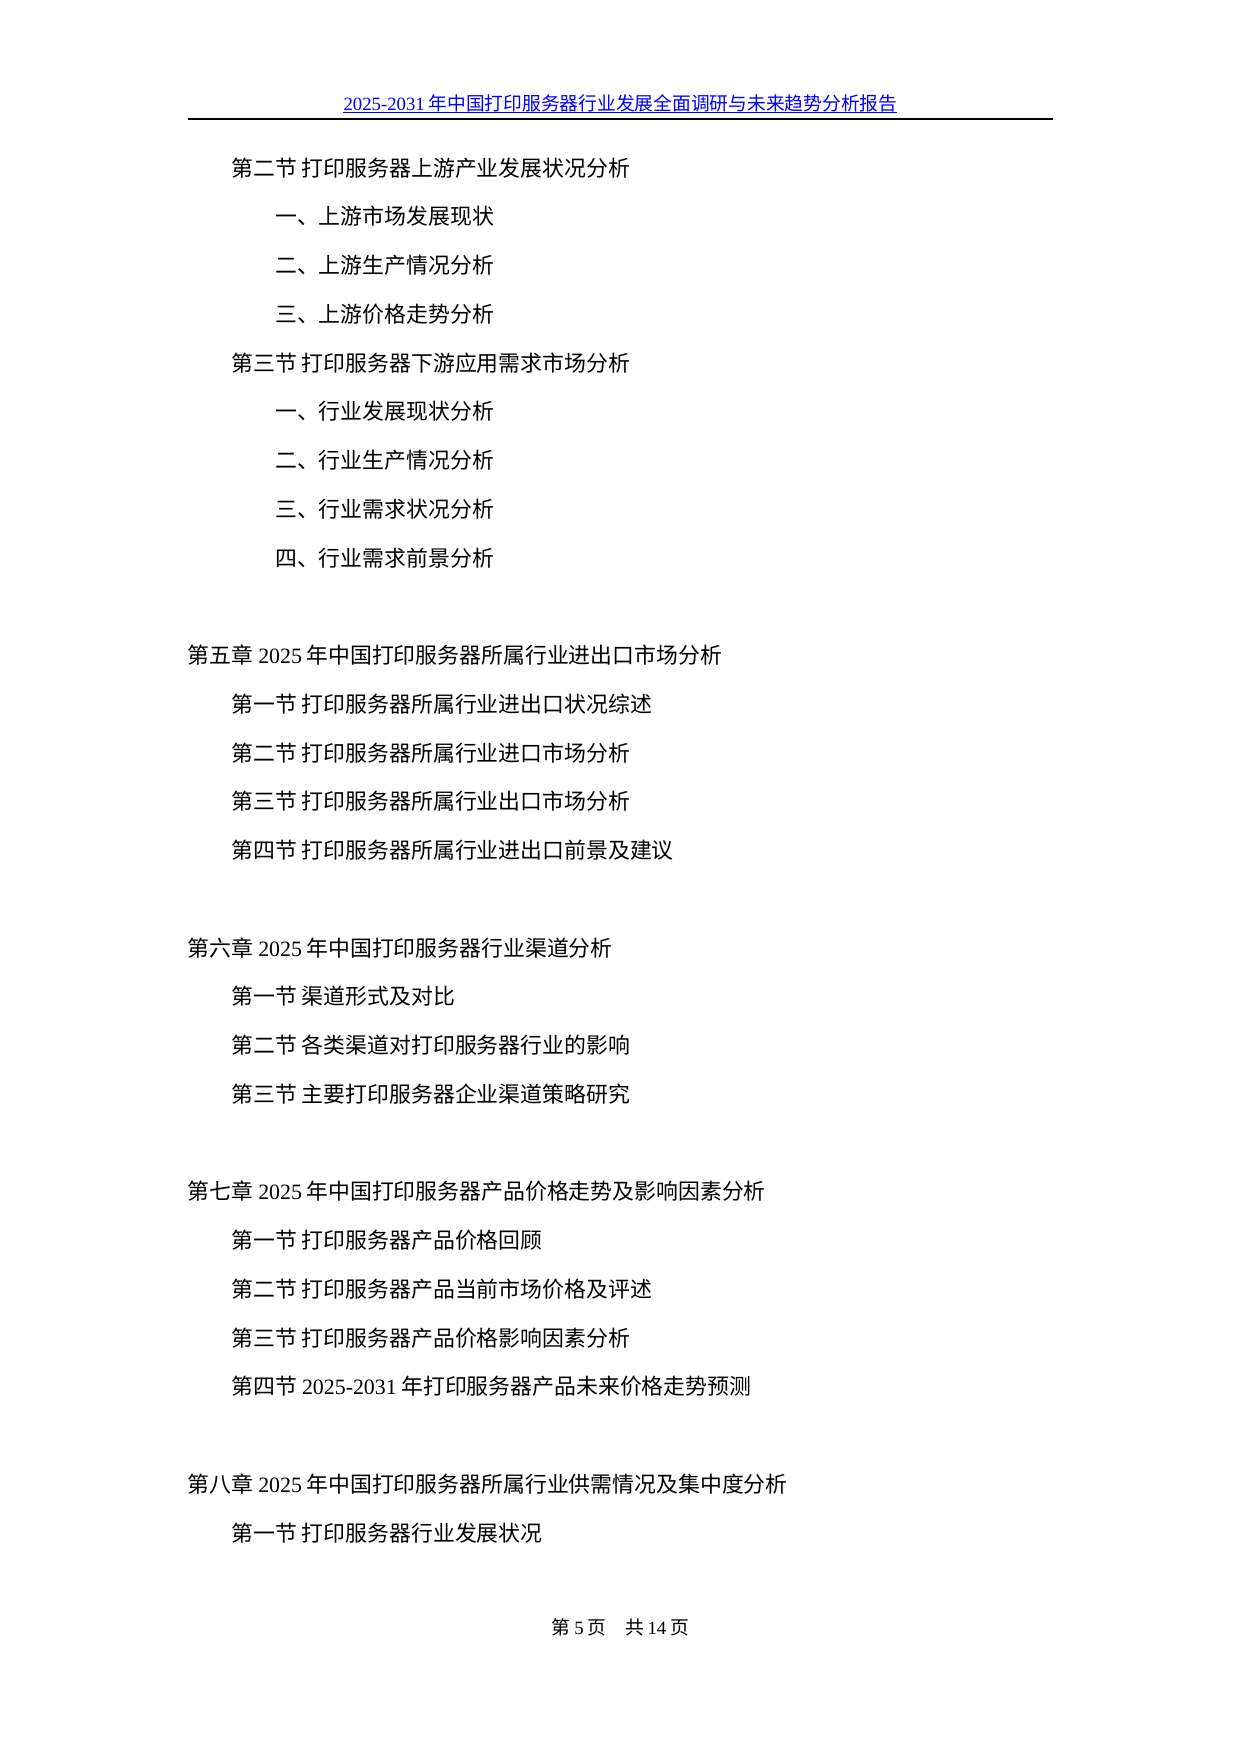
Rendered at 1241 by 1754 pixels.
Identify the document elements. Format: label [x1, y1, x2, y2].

text [187, 150, 1053, 1548]
